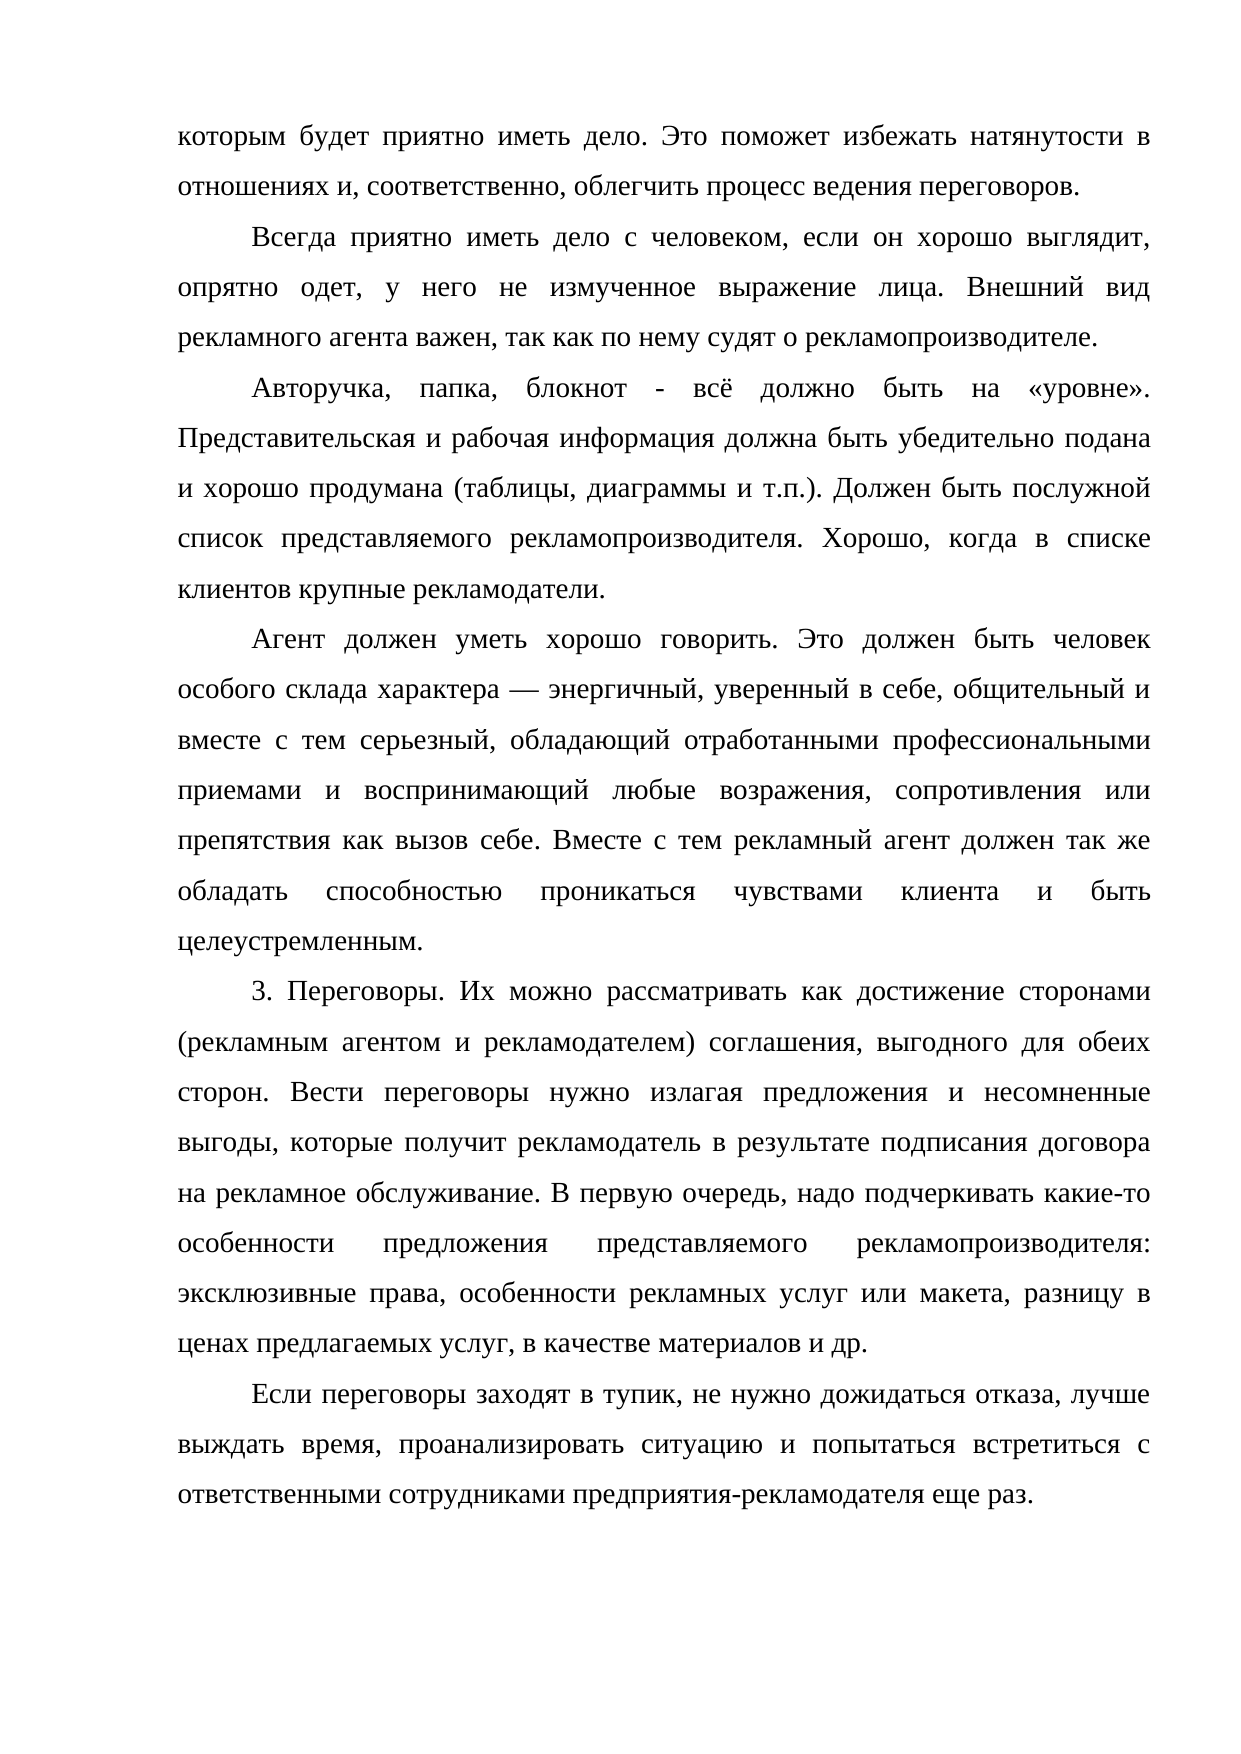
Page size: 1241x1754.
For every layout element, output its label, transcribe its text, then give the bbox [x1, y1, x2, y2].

text Всегда приятно иметь дело с человеком, если он хорошо выглядит, опрятно одет, у него не измученное выражение лица. Внешний вид рекламного агента важен, так как по нему судят о рекламопроизводителе. [177, 219, 1152, 353]
text Авторучка, папка, блокнот - всё должно быть на «уровне». Представительская и рабочая информация должна быть убедительно подана и хорошо продумана (таблицы, диаграммы и т.п.). Должен быть послужной список представляемого рекламопроизводителя. Хорошо, когда в списке клиентов крупные рекламодатели. [177, 370, 1152, 604]
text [177, 118, 1152, 202]
text Если переговоры заходят в тупик, не нужно дожидаться отказа, лучше выждать время, проанализировать ситуацию и попытаться встретиться с ответственными сотрудниками предприятия-рекламодателя еще раз. [177, 1376, 1152, 1510]
text Агент должен уметь хорошо говорить. Это должен быть человек особого склада характера — энергичный, уверенный в себе, общительный и вместе с тем серьезный, обладающий отработанными профессиональными приемами и воспринимающий любые возражения, сопротивления или препятствия как вызов себе. Вместе с тем рекламный агент должен так же обладать способностью проникаться чувствами клиента и быть целеустремленным. [177, 621, 1152, 957]
text 3. Переговоры. Их можно рассматривать как достижение сторонами (рекламным агентом и рекламодателем) соглашения, выгодного для обеих сторон. Вести переговоры нужно излагая предложения и несомненные выгоды, которые получит рекламодатель в результате подписания договора на рекламное обслуживание. В первую очередь, надо подчеркивать какие-то особенности предложения представляемого рекламопроизводителя: эксклюзивные права, особенности рекламных услуг или макета, разницу в ценах предлагаемых услуг, в качестве материалов и др. [177, 973, 1152, 1359]
